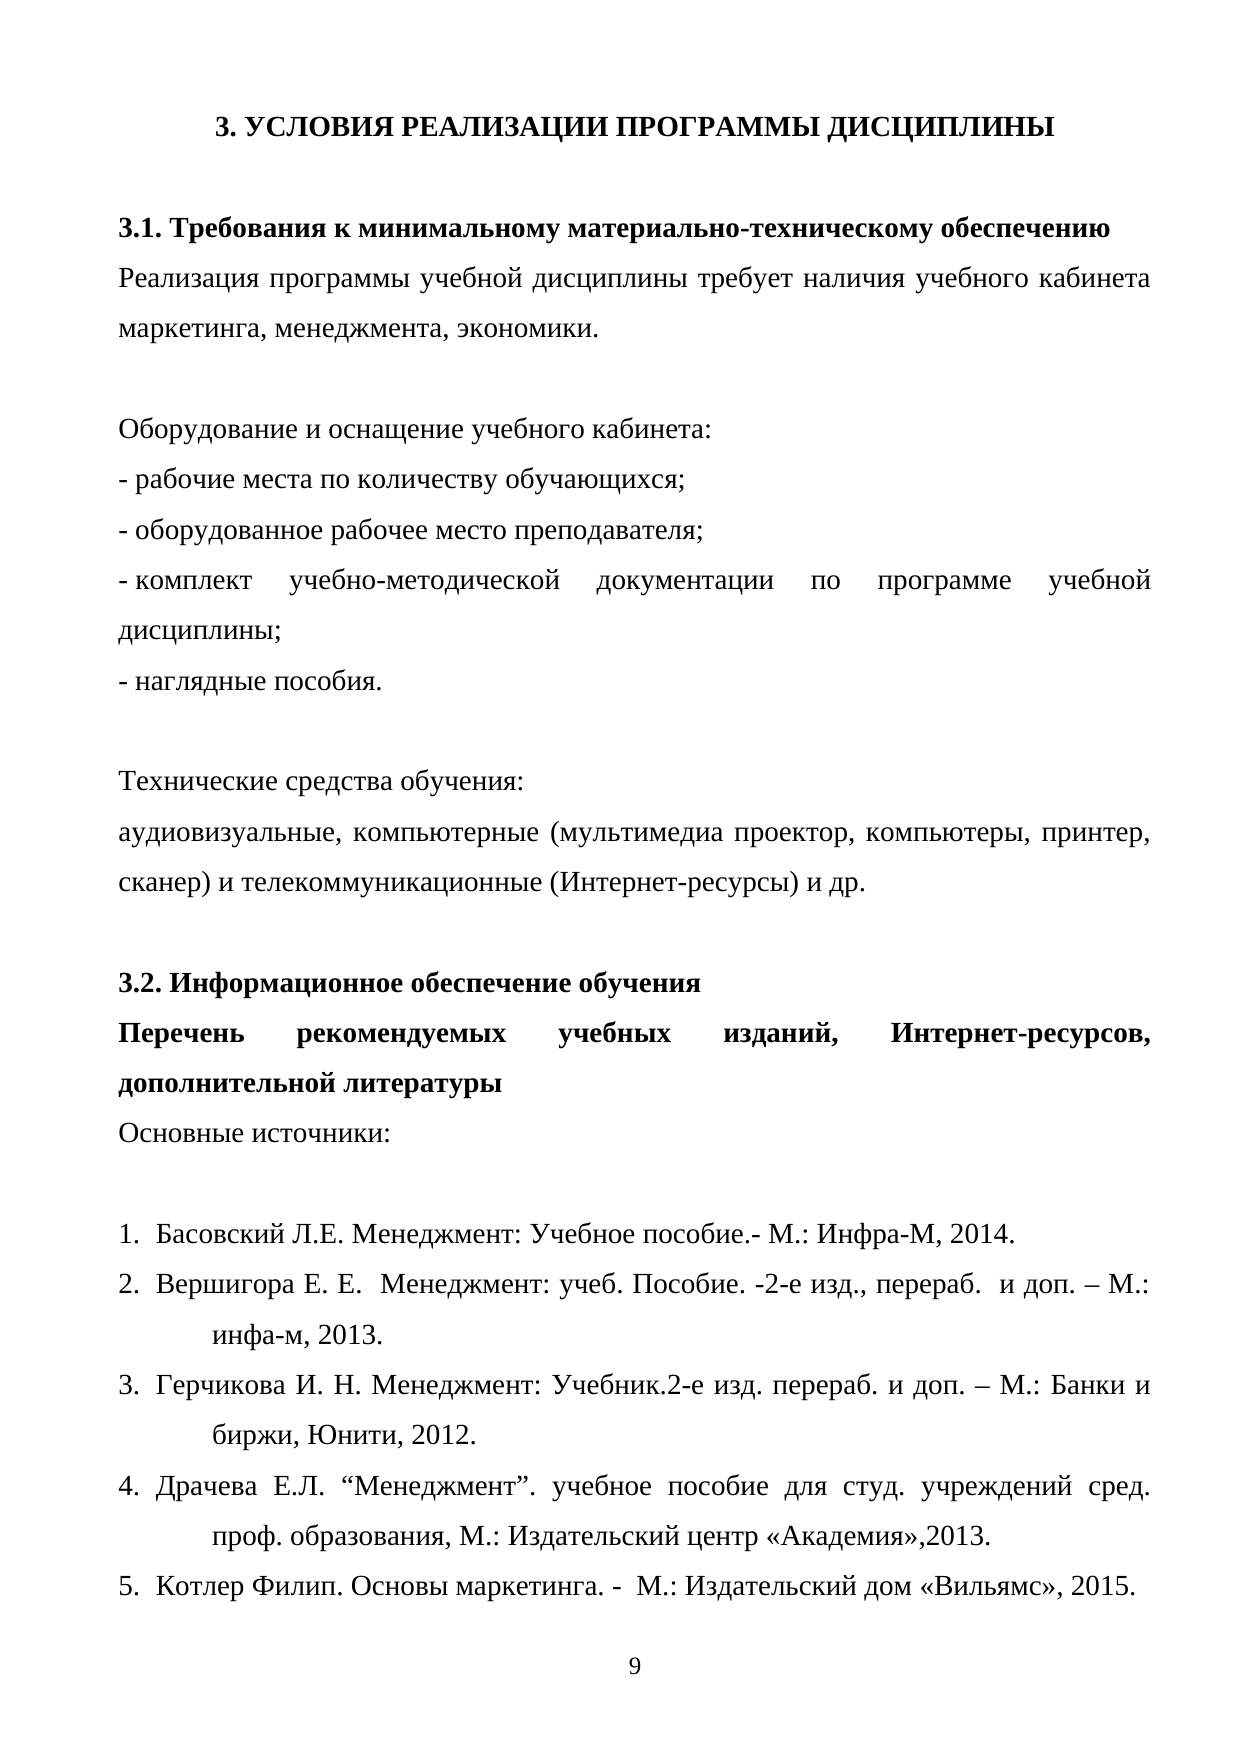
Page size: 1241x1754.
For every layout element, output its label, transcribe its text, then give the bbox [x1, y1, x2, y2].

list Вершигора Е. Е. Менеджмент: учеб. Пособие. -2-е изд., перераб. и доп. – М.: инфа-м, 2013. [118, 1267, 1152, 1350]
text - рабочие места по количеству обучающихся; [118, 462, 1152, 495]
text 3.1. Требования к минимальному материально-техническому обеспечению [118, 210, 1152, 243]
text Реализация программы учебной дисциплины требует наличия учебного кабинета маркетинга, менеджмента, экономики. [118, 260, 1152, 344]
list Герчикова И. Н. Менеджмент: Учебник.2-е изд. перераб. и доп. – М.: Банки и биржи, Юнити, 2012. [118, 1367, 1152, 1451]
subtitle 3.2. Информационное обеспечение обучения [118, 965, 1152, 998]
text - комплект учебно-методической документации по программе учебной дисциплины; [118, 562, 1152, 646]
list Басовский Л.Е. Менеджмент: Учебное пособие.- М.: Инфра-М, 2014. [118, 1216, 1152, 1250]
text - оборудованное рабочее место преподавателя; [118, 512, 1152, 545]
text Перечень рекомендуемых учебных изданий, Интернет-ресурсов, дополнительной литературы [118, 1015, 1152, 1099]
list Котлер Филип. Основы маркетинга. - М.: Издательский дом «Вильямс», 2015. [118, 1568, 1152, 1602]
text аудиовизуальные, компьютерные (мультимедиа проектор, компьютеры, принтер, сканер) и телекоммуникационные (Интернет-ресурсы) и др. [118, 814, 1152, 898]
subtitle 3. условия реализации программы дисциплины [118, 109, 1152, 143]
list Драчева Е.Л. “Менеджмент”. учебное пособие для студ. учреждений сред. проф. образования, М.: Издательский центр «Академия»,2013. [118, 1468, 1152, 1552]
text Основные источники: [118, 1116, 1152, 1149]
text Оборудование и оснащение учебного кабинета: [118, 411, 1152, 445]
text - наглядные пособия. [118, 663, 1152, 696]
text Технические средства обучения: [118, 763, 1152, 797]
